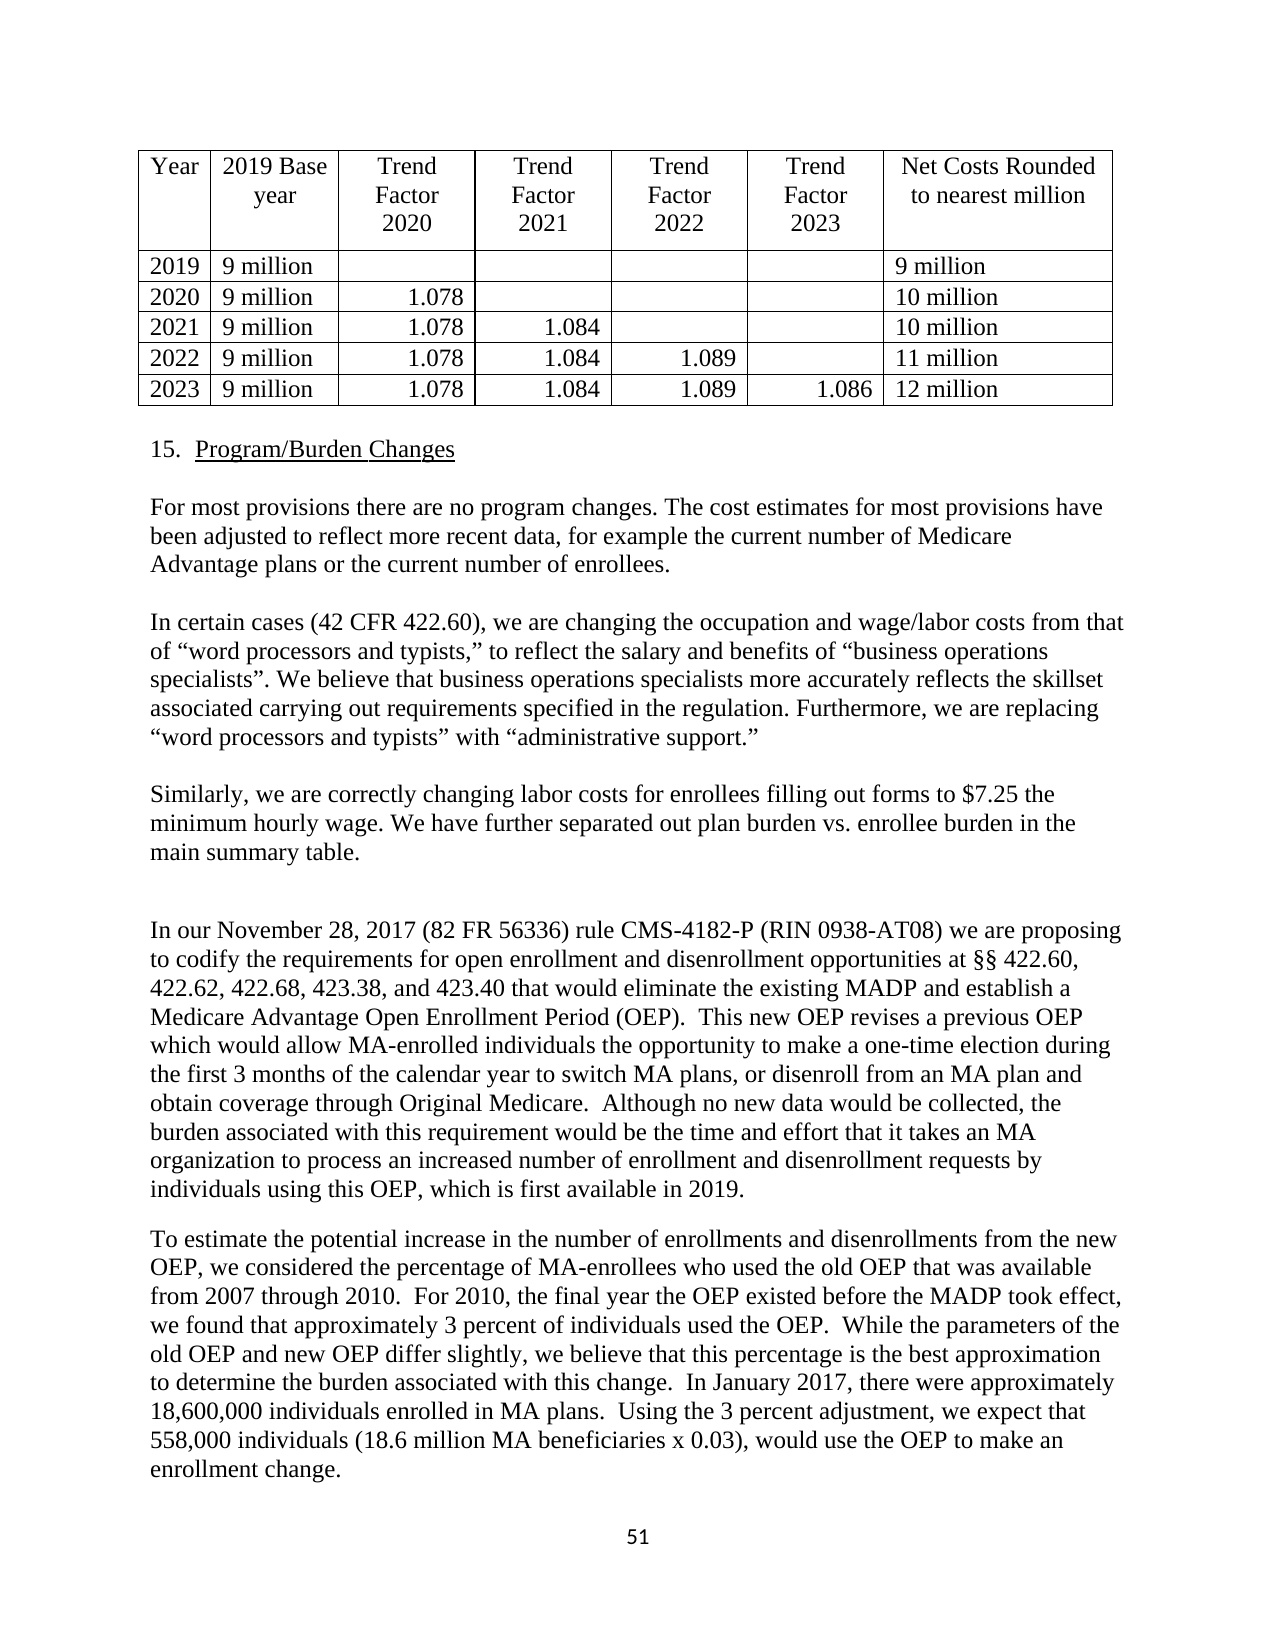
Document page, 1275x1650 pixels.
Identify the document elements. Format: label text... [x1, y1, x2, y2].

list To estimate the potential increase in the number of enrollments and disenrollments from the new OEP, we considered the percentage of MA-enrollees who used the old OEP that was available from 2007 through 2010. For 2010, the final year the OEP existed before the MADP took effect, we found that approximately 3 percent of individuals used the OEP. While the parameters of the old OEP and new OEP differ slightly, we believe that this percentage is the best approximation to determine the burden associated with this change. In January 2017, there were approximately 18,600,000 individuals enrolled in MA plans. Using the 3 percent adjustment, we expect that 558,000 individuals (18.6 million MA beneficiaries x 0.03), would use the OEP to make an enrollment change. [150, 1224, 1125, 1482]
list In our November 28, 2017 (82 FR 56336) rule CMS-4182-P (RIN 0938-AT08) we are proposing to codify the requirements for open enrollment and disenrollment opportunities at §§ 422.60, 422.62, 422.68, 423.38, and 423.40 that would eliminate the existing MADP and establish a Medicare Advantage Open Enrollment Period (OEP). This new OEP revises a previous OEP which would allow MA-enrolled individuals the opportunity to make a one-time election during the first 3 months of the calendar year to switch MA plans, or disenroll from an MA plan and obtain coverage through Original Medicare. Although no new data would be collected, the burden associated with this requirement would be the time and effort that it takes an MA organization to process an increased number of enrollment and disenrollment requests by individuals using this OEP, which is first available in 2019. [150, 915, 1125, 1203]
text 15. Program/Burden Changes [150, 434, 1125, 463]
table_cell 10 million [884, 282, 1112, 311]
table_cell [476, 282, 611, 311]
table_cell 9 million [211, 343, 338, 373]
table_cell 10 million [884, 312, 1112, 342]
table_cell 1.086 [748, 375, 883, 405]
table_cell 9 million [211, 375, 338, 405]
table_cell 1.078 [339, 282, 474, 311]
text Similarly, we are correctly changing labor costs for enrollees filling out forms to $7.25 the minimum hourly wage. We have further separated out plan burden vs. enrollee burden in the main summary table. [150, 779, 1125, 866]
table_cell 2021 [139, 312, 210, 342]
table_cell 1.084 [476, 375, 611, 405]
table_header Year [139, 151, 210, 250]
table_cell [612, 282, 747, 311]
table_cell 1.084 [476, 343, 611, 373]
table_cell 9 million [211, 282, 338, 311]
table_cell [339, 251, 474, 281]
table_cell 1.078 [339, 343, 474, 373]
table_header Trend Factor 2022 [612, 151, 747, 250]
text In certain cases (42 CFR 422.60), we are changing the occupation and wage/labor costs from that of “word processors and typists,” to reflect the salary and benefits of “business operations specialists”. We believe that business operations specialists more accurately reflects the skillset associated carrying out requirements specified in the regulation. Furthermore, we are replacing “word processors and typists” with “administrative support.” [150, 607, 1125, 751]
table_cell 9 million [884, 251, 1112, 281]
table_cell 1.078 [339, 375, 474, 405]
table_cell 9 million [211, 251, 338, 281]
table_cell [612, 251, 747, 281]
text For most provisions there are no program changes. The cost estimates for most provisions have been adjusted to reflect more recent data, for example the current number of Medicare Advantage plans or the current number of enrollees. [150, 492, 1125, 578]
table_header Net Costs Rounded to nearest million [884, 151, 1112, 250]
table_cell 2023 [139, 375, 210, 405]
table_cell [476, 251, 611, 281]
table_cell [748, 251, 883, 281]
table_header Trend Factor 2021 [476, 151, 611, 250]
table_cell [748, 282, 883, 311]
table_cell 1.078 [339, 312, 474, 342]
table_cell [748, 343, 883, 373]
table_header Trend Factor 2023 [748, 151, 883, 250]
table_cell 9 million [211, 312, 338, 342]
table_header 2019 Base year [211, 151, 338, 250]
table_cell [748, 312, 883, 342]
table_cell 2019 [139, 251, 210, 281]
table_cell 11 million [884, 343, 1112, 373]
table_cell 2022 [139, 343, 210, 373]
table_cell 1.089 [612, 343, 747, 373]
table_header Trend Factor 2020 [339, 151, 474, 250]
table_cell 1.089 [612, 375, 747, 405]
table_cell [612, 312, 747, 342]
table_cell 2020 [139, 282, 210, 311]
table_cell 12 million [884, 375, 1112, 405]
table_cell 1.084 [476, 312, 611, 342]
